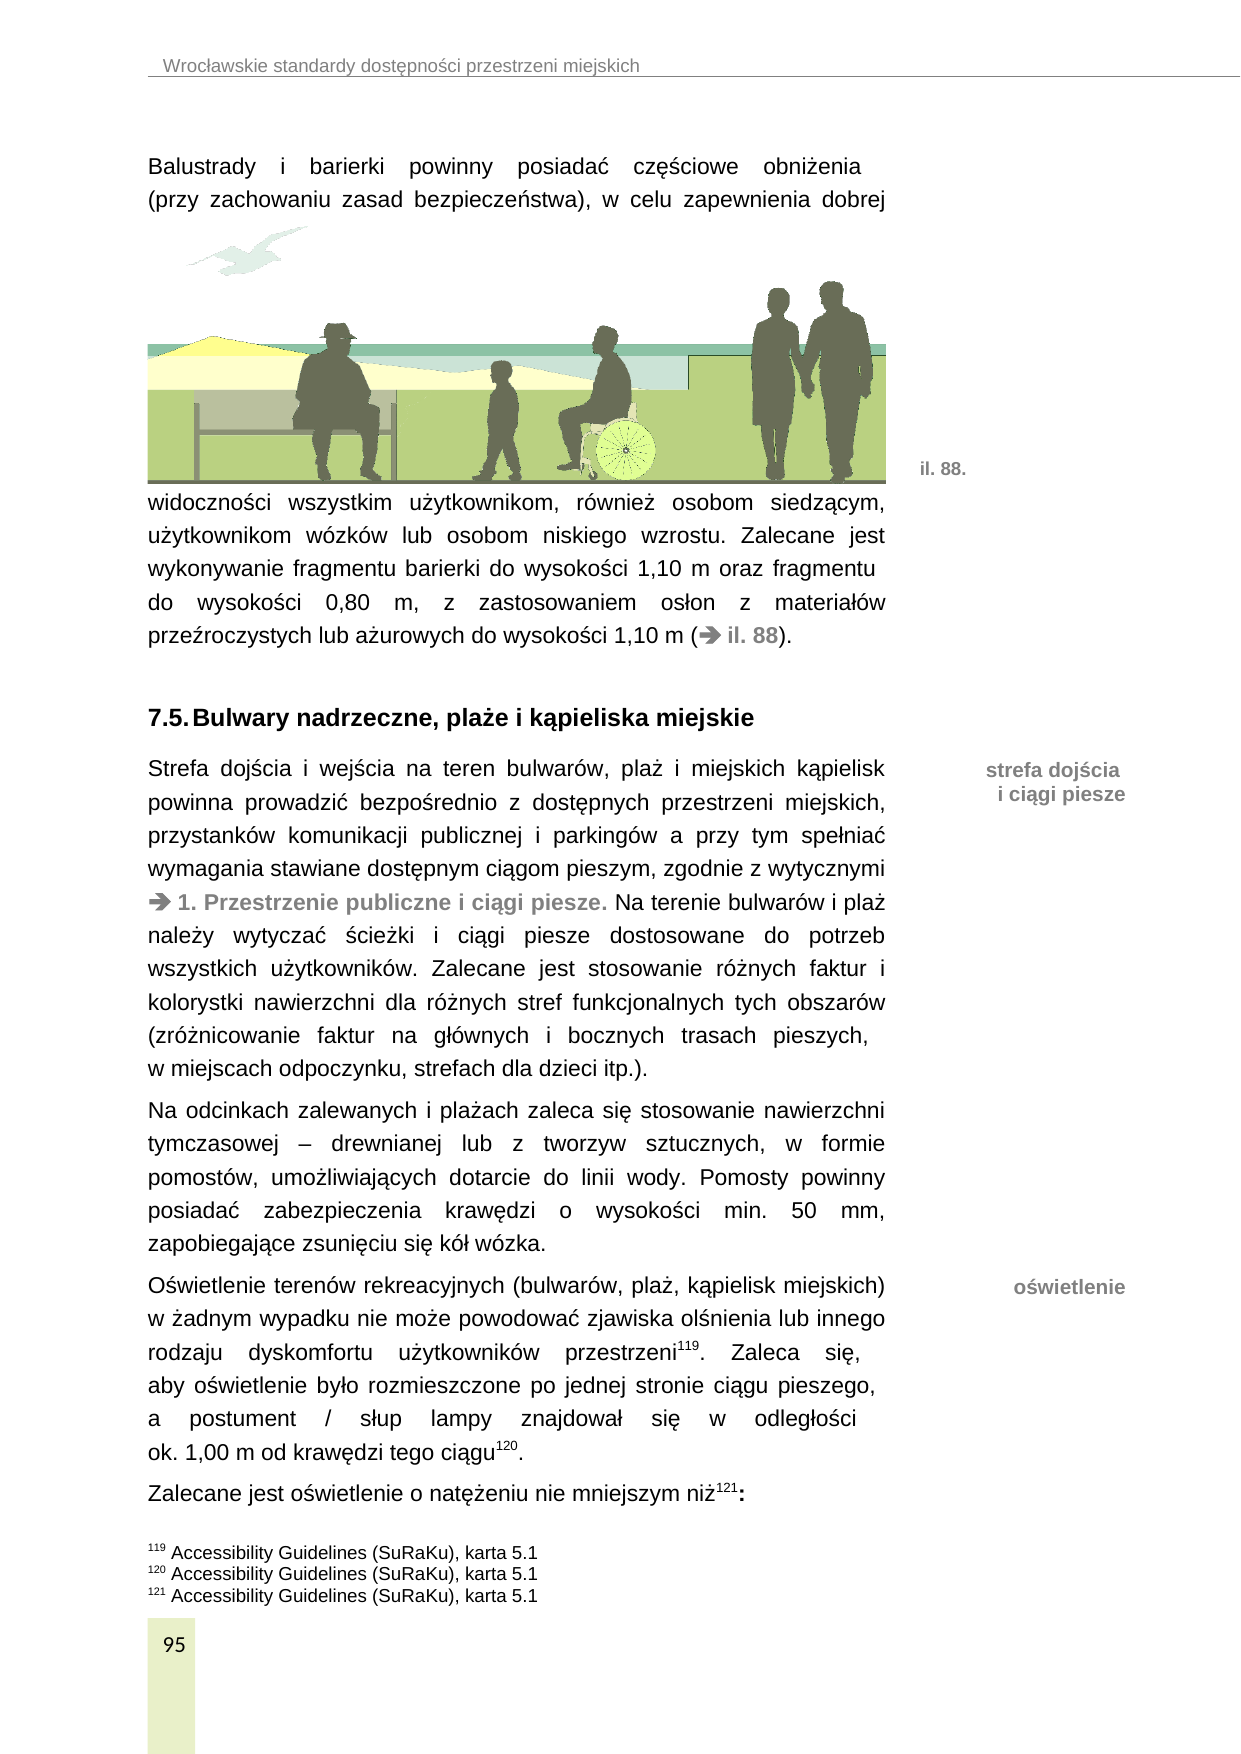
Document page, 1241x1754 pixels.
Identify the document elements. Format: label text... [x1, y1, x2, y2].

text Na odcinkach zalewanych i plażach zaleca się stosowanie nawierzchni tymczasowej – drewnianej lub z tworzyw sztucznych, w formie pomostów, umożliwiających dotarcie do linii wody. Pomosty powinny posiadać zabezpieczenia krawędzi o wysokości min. 50 mm, zapobiegające zsunięciu się kół wózka. [148, 1092, 886, 1258]
text Balustrady i barierki powinny posiadać częściowe obniżenia (przy zachowaniu zasad bezpieczeństwa), w celu zapewnienia dobrej widoczności wszystkim użytkownikom, również osobom siedzącym, użytkownikom wózków lub osobom niskiego wzrostu. Zalecane jest wykonywanie fragmentu barierki do wysokości 1,10 m oraz fragmentu do wysokości 0,80 m, z zastosowaniem osłon z materiałów przeźroczystych lub ażurowych do wysokości 1,10 m ( il. 88). [148, 148, 886, 226]
text Strefa dojścia i wejścia na teren bulwarów, plaż i miejskich kąpielisk powinna prowadzić bezpośrednio z dostępnych przestrzeni miejskich, przystanków komunikacji publicznej i parkingów a przy tym spełniać wymagania stawiane dostępnym ciągom pieszym, zgodnie z wytycznymi 1. Przestrzenie publiczne i ciągi piesze. Na terenie bulwarów i plaż należy wytyczać ścieżki i ciągi piesze dostosowane do potrzeb wszystkich użytkowników. Zalecane jest stosowanie różnych faktur i kolorystki nawierzchni dla różnych stref funkcjonalnych tych obszarów (zróżnicowanie faktur na głównych i bocznych trasach pieszych, w miejscach odpoczynku, strefach dla dzieci itp.). [148, 750, 886, 1083]
text Zalecane jest oświetlenie o natężeniu nie mniejszym niż: [148, 1475, 886, 1508]
picture [147, 226, 886, 484]
text Balustrady i barierki powinny posiadać częściowe obniżenia (przy zachowaniu zasad bezpieczeństwa), w celu zapewnienia dobrej widoczności wszystkim użytkownikom, również osobom siedzącym, użytkownikom wózków lub osobom niskiego wzrostu. Zalecane jest wykonywanie fragmentu barierki do wysokości 1,10 m oraz fragmentu do wysokości 0,80 m, z zastosowaniem osłon z materiałów przeźroczystych lub ażurowych do wysokości 1,10 m ( il. 88). [148, 484, 886, 650]
list Bulwary nadrzeczne, plaże i kąpieliska miejskie [148, 700, 886, 733]
text Oświetlenie terenów rekreacyjnych (bulwarów, plaż, kąpielisk miejskich) w żadnym wypadku nie może powodować zjawiska olśnienia lub innego rodzaju dyskomfortu użytkowników przestrzeni. Zaleca się, aby oświetlenie było rozmieszczone po jednej stronie ciągu pieszego, a postument / słup lampy znajdował się w odległości ok. 1,00 m od krawędzi tego ciągu. [148, 1267, 886, 1467]
